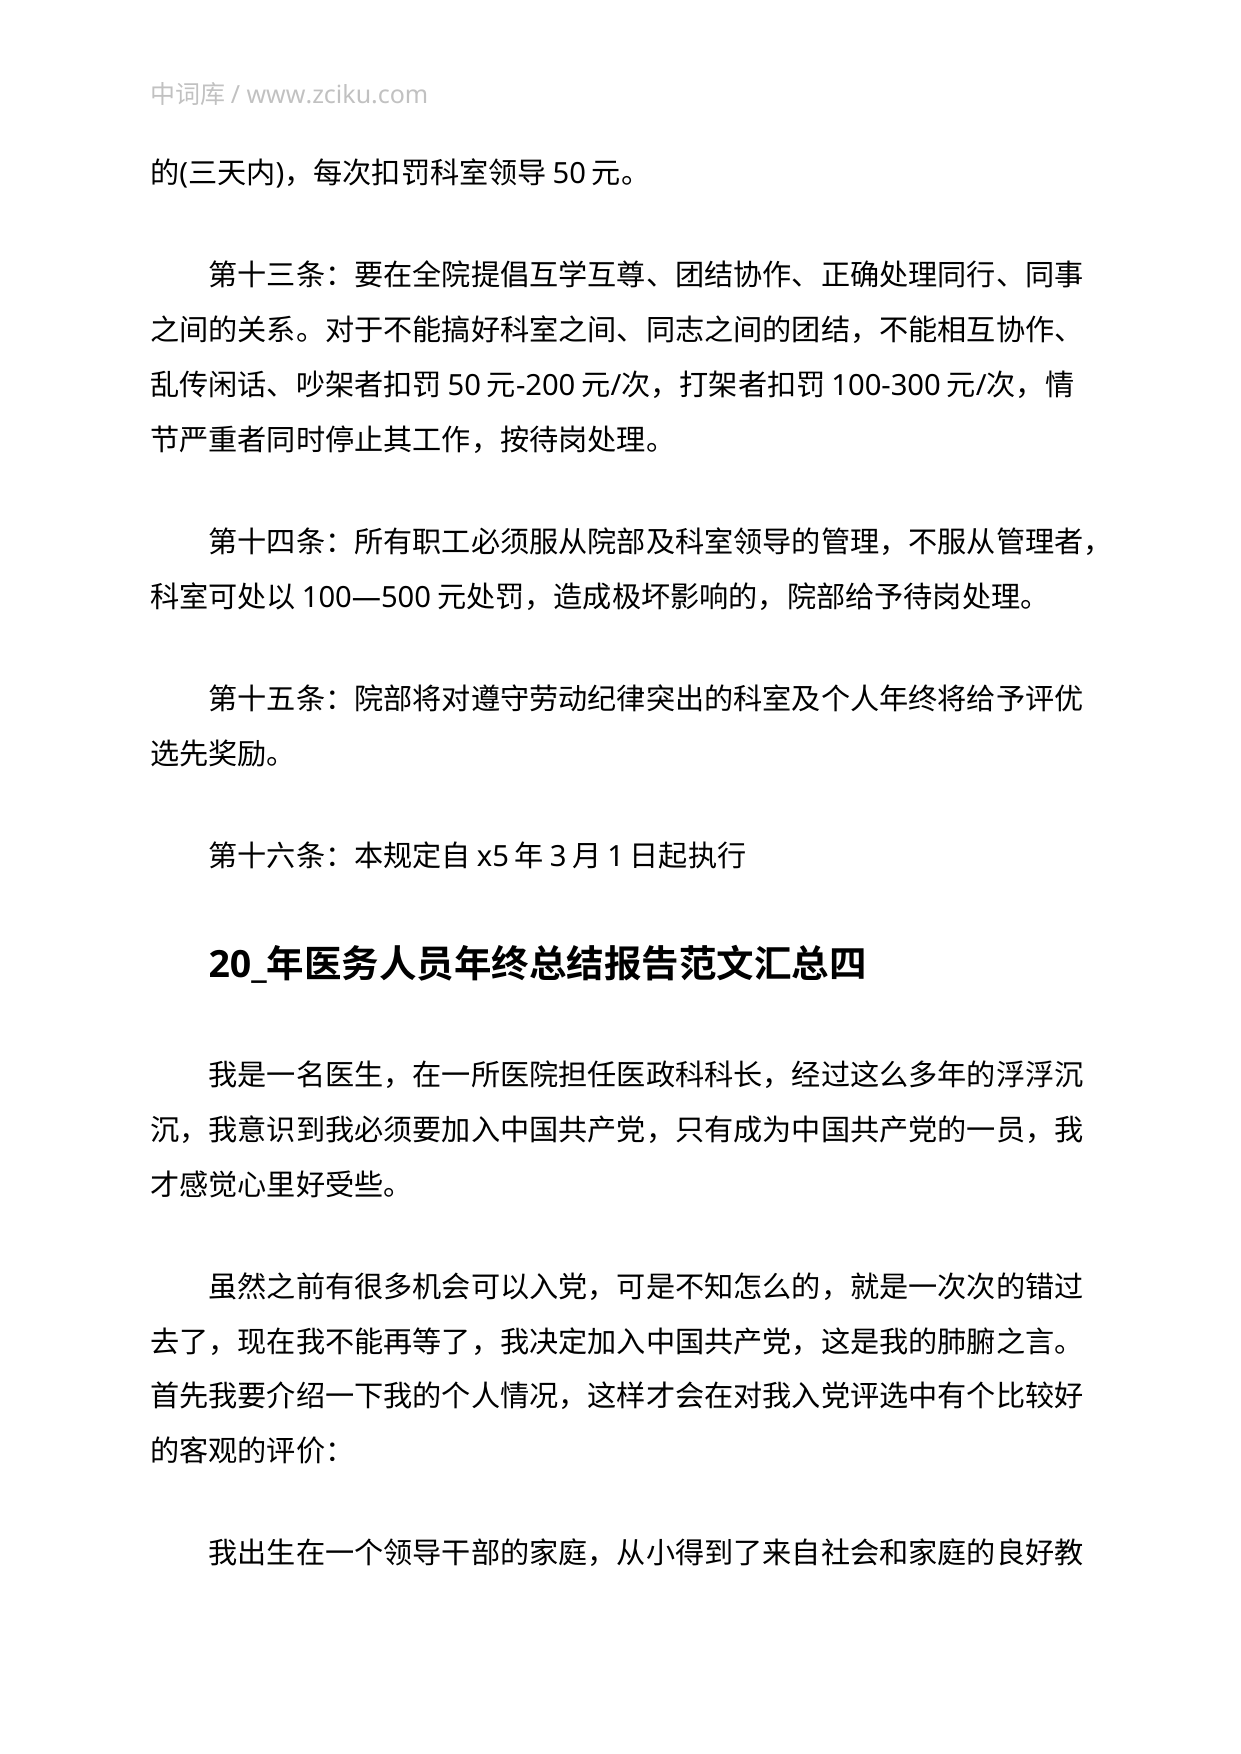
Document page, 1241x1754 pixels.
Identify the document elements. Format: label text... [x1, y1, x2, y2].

text 第十五条：院部将对遵守劳动纪律突出的科室及个人年终将给予评优选先奖励。 [150, 675, 1090, 773]
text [150, 150, 1090, 192]
text 我是一名医生，在一所医院担任医政科科长，经过这么多年的浮浮沉沉，我意识到我必须要加入中国共产党，只有成为中国共产党的一员，我才感觉心里好受些。 [150, 1052, 1090, 1204]
text 第十六条：本规定自x5年3月1日起执行 [150, 832, 1090, 874]
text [150, 1530, 1090, 1572]
text 虽然之前有很多机会可以入党，可是不知怎么的，就是一次次的错过去了，现在我不能再等了，我决定加入中国共产党，这是我的肺腑之言。首先我要介绍一下我的个人情况，这样才会在对我入党评选中有个比较好的客观的评价： [150, 1263, 1090, 1470]
text 第十三条：要在全院提倡互学互尊、团结协作、正确处理同行、同事之间的关系。对于不能搞好科室之间、同志之间的团结，不能相互协作、乱传闲话、吵架者扣罚50元-200元/次，打架者扣罚100-300元/次，情节严重者同时停止其工作，按待岗处理。 [150, 252, 1090, 459]
text 第十四条：所有职工必须服从院部及科室领导的管理，不服从管理者，科室可处以100—500元处罚，造成极坏影响的，院部给予待岗处理。 [150, 518, 1090, 616]
text 20_年医务人员年终总结报告范文汇总四 [150, 934, 1090, 988]
